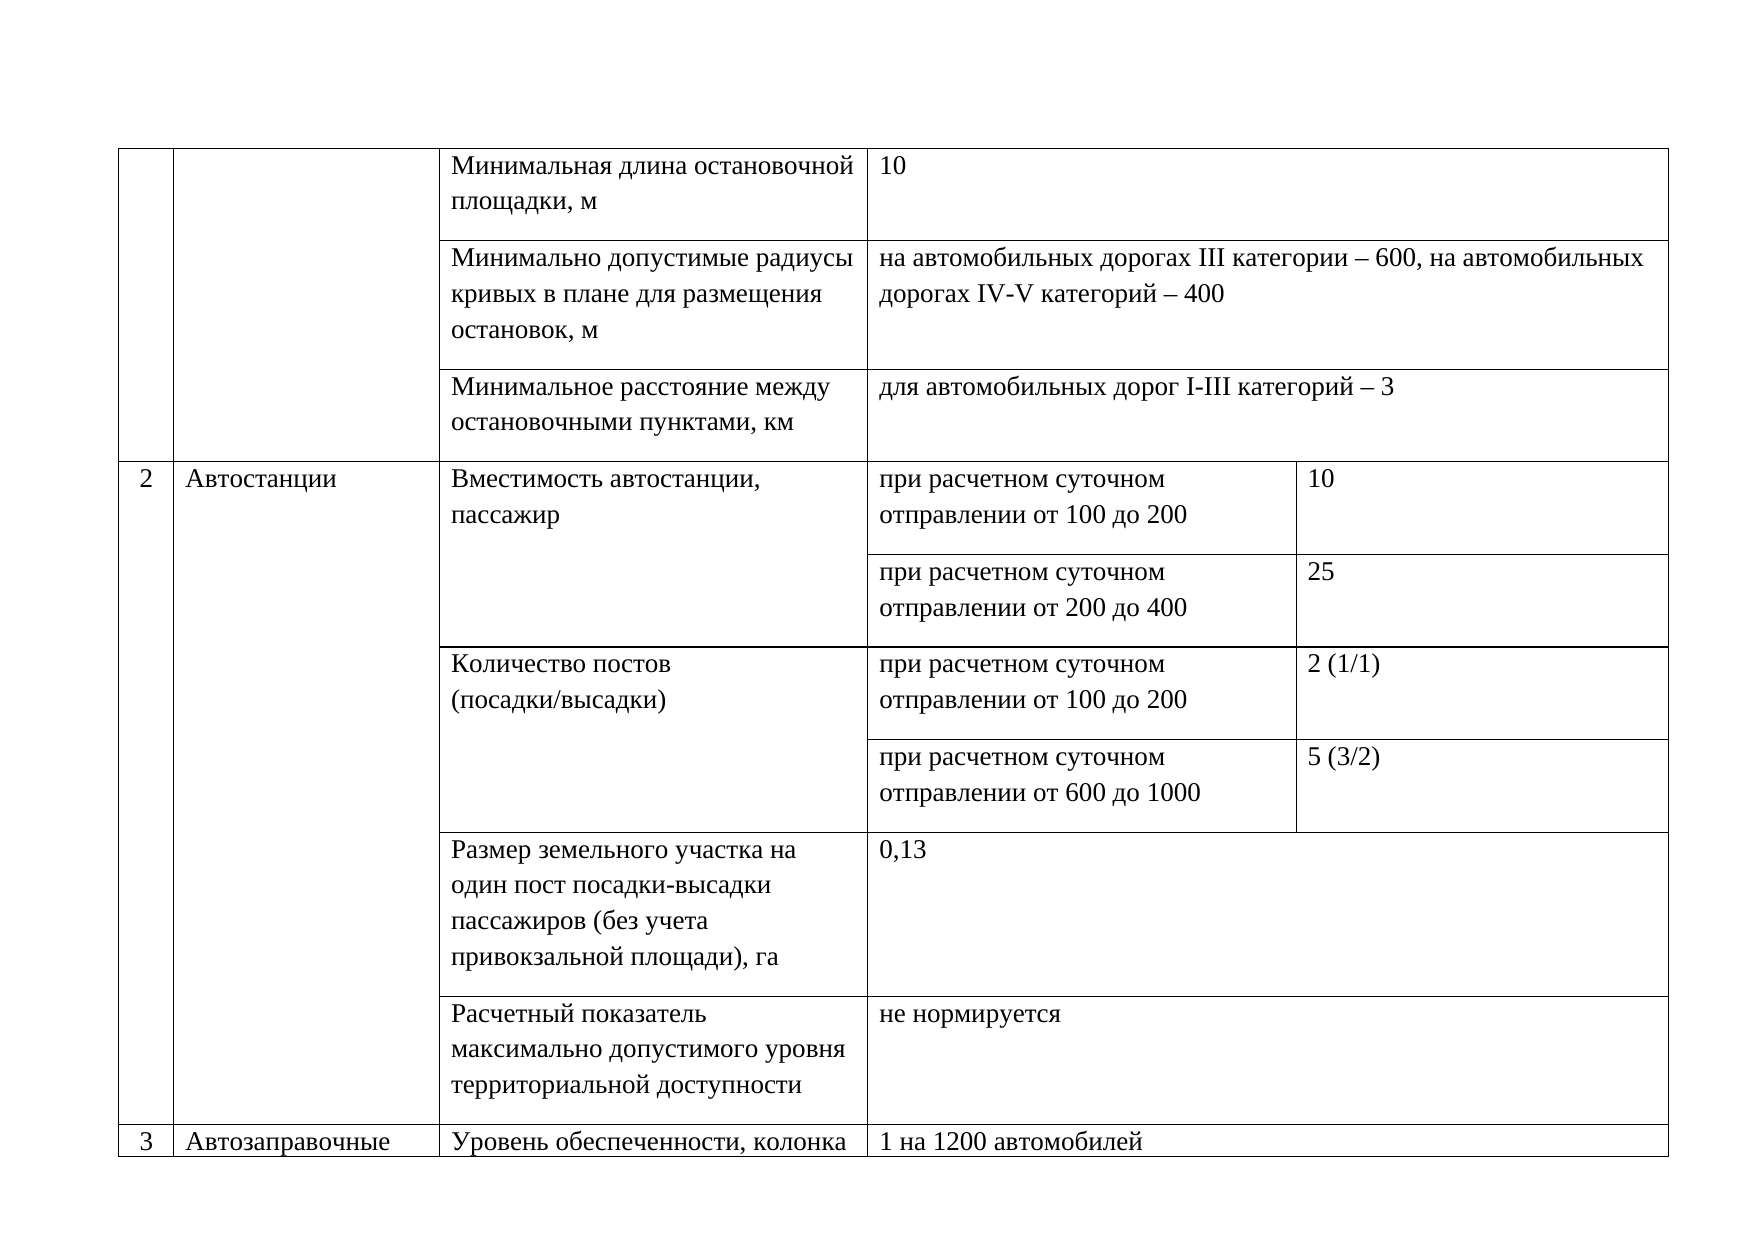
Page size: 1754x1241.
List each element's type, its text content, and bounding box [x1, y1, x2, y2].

table_cell Количество постов (посадки/высадки) [440, 648, 867, 832]
table_cell 2 [119, 462, 173, 1124]
table_cell Минимально допустимые радиусы кривых в плане для размещения остановок, м [440, 241, 867, 369]
table_cell 25 [1297, 555, 1668, 646]
table_cell не нормируется [868, 997, 1668, 1124]
table_cell при расчетном суточном отправлении от 100 до 200 [868, 648, 1296, 739]
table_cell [868, 1125, 1668, 1156]
table_cell на автомобильных дорогах III категории – 600, на автомобильных дорогах IV-V категорий – 400 [868, 241, 1668, 369]
table_cell 10 [868, 149, 1668, 240]
table_cell для автомобильных дорог I-III категорий – 3 [868, 370, 1668, 461]
table_cell 3 [119, 1125, 173, 1156]
table_cell при расчетном суточном отправлении от 200 до 400 [868, 555, 1296, 646]
table_cell Вместимость автостанции, пассажир [440, 462, 867, 646]
table_cell 2 (1/1) [1297, 648, 1668, 739]
table_cell при расчетном суточном отправлении от 100 до 200 [868, 462, 1296, 554]
table_cell Расчетный показатель максимально допустимого уровня территориальной доступности [440, 997, 867, 1124]
table_cell 0,13 [868, 833, 1668, 996]
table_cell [174, 1125, 439, 1156]
table_cell Автостанции [174, 462, 439, 1124]
table_cell Минимальное расстояние между остановочными пунктами, км [440, 370, 867, 461]
table_cell 5 (3/2) [1297, 740, 1668, 832]
table_cell при расчетном суточном отправлении от 600 до 1000 [868, 740, 1296, 832]
table_cell Минимальная длина остановочной площадки, м [440, 149, 867, 240]
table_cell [440, 1125, 867, 1156]
table_cell 10 [1297, 462, 1668, 554]
table_cell Размер земельного участка на один пост посадки-высадки пассажиров (без учета привокзальной площади), га [440, 833, 867, 996]
